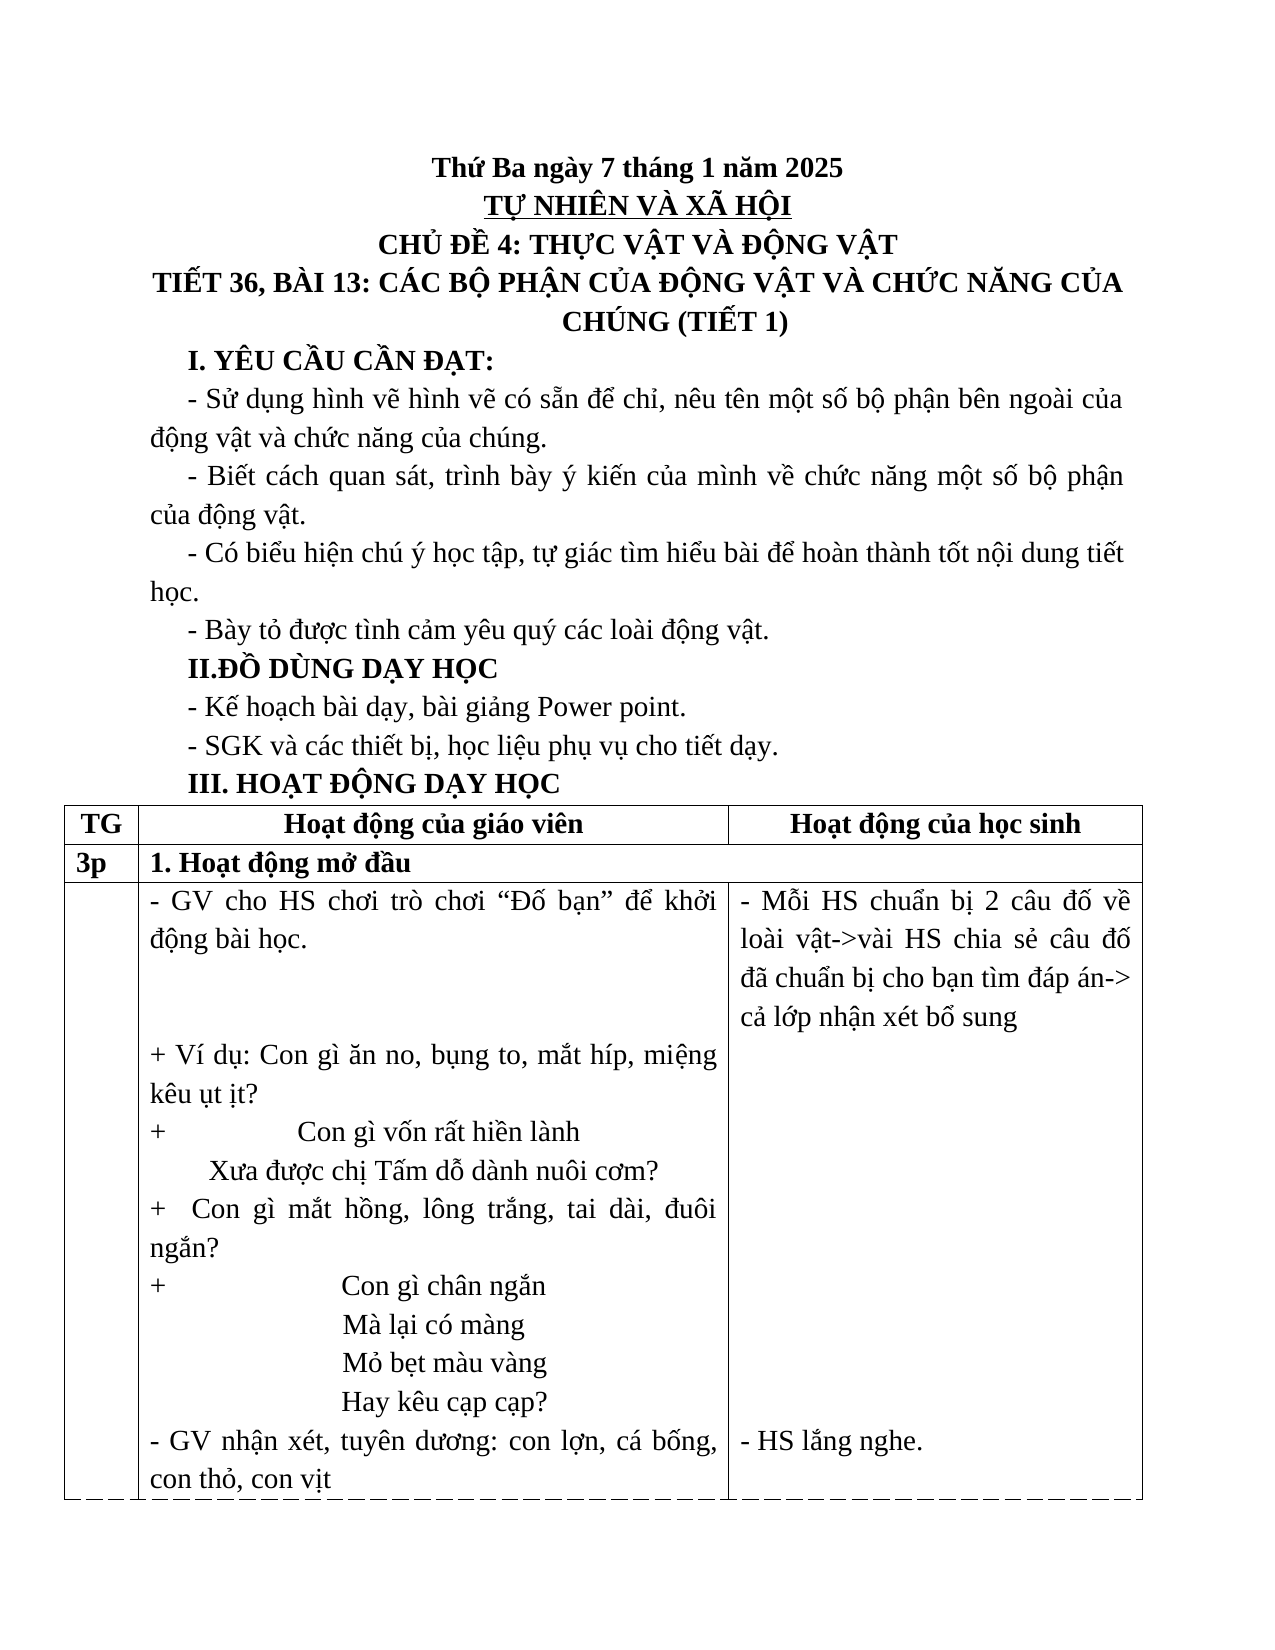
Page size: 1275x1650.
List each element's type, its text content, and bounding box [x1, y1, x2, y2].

table_cell 3p [65, 845, 138, 882]
text - SGK và các thiết bị, học liệu phụ vụ cho tiết dạy. [150, 728, 1125, 762]
table_cell [65, 883, 138, 1499]
text - Sử dụng hình vẽ hình vẽ có sẵn để chỉ, nêu tên một số bộ phận bên ngoài của động vật và chức năng của chúng. [150, 381, 1125, 453]
text I. YÊU CẦU CẦN ĐẠT: [150, 343, 1125, 376]
table_header TG [65, 806, 138, 844]
text III. HOẠT ĐỘNG DẠY HỌC [150, 767, 1125, 800]
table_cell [729, 883, 1142, 1499]
text - Biết cách quan sát, trình bày ý kiến của mình về chức năng một số bộ phận của động vật. [150, 458, 1125, 530]
table_header Hoạt động của giáo viên [139, 806, 728, 844]
table_header Hoạt động của học sinh [729, 806, 1142, 844]
text Thứ Ba ngày 7 tháng 1 năm 2025 [150, 150, 1125, 183]
text CHỦ ĐỀ 4: THỰC VẬT VÀ ĐỘNG VẬT [150, 227, 1125, 261]
text - Kế hoạch bài dạy, bài giảng Power point. [150, 689, 1125, 723]
text II.ĐỒ DÙNG DẠY HỌC [150, 651, 1125, 684]
table_cell 1. Hoạt động mở đầu [139, 845, 1142, 882]
text TIẾT 36, BÀI 13: CÁC BỘ PHẬN CỦA ĐỘNG VẬT VÀ CHỨC NĂNG CỦA CHÚNG (TIẾT 1) [150, 266, 1125, 338]
text TỰ NHIÊN VÀ XÃ HỘI [150, 188, 1125, 222]
text - Có biểu hiện chú ý học tập, tự giác tìm hiểu bài để hoàn thành tốt nội dung tiết học. [150, 535, 1125, 607]
text - Bày tỏ được tình cảm yêu quý các loài động vật. [150, 612, 1125, 646]
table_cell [139, 883, 728, 1499]
